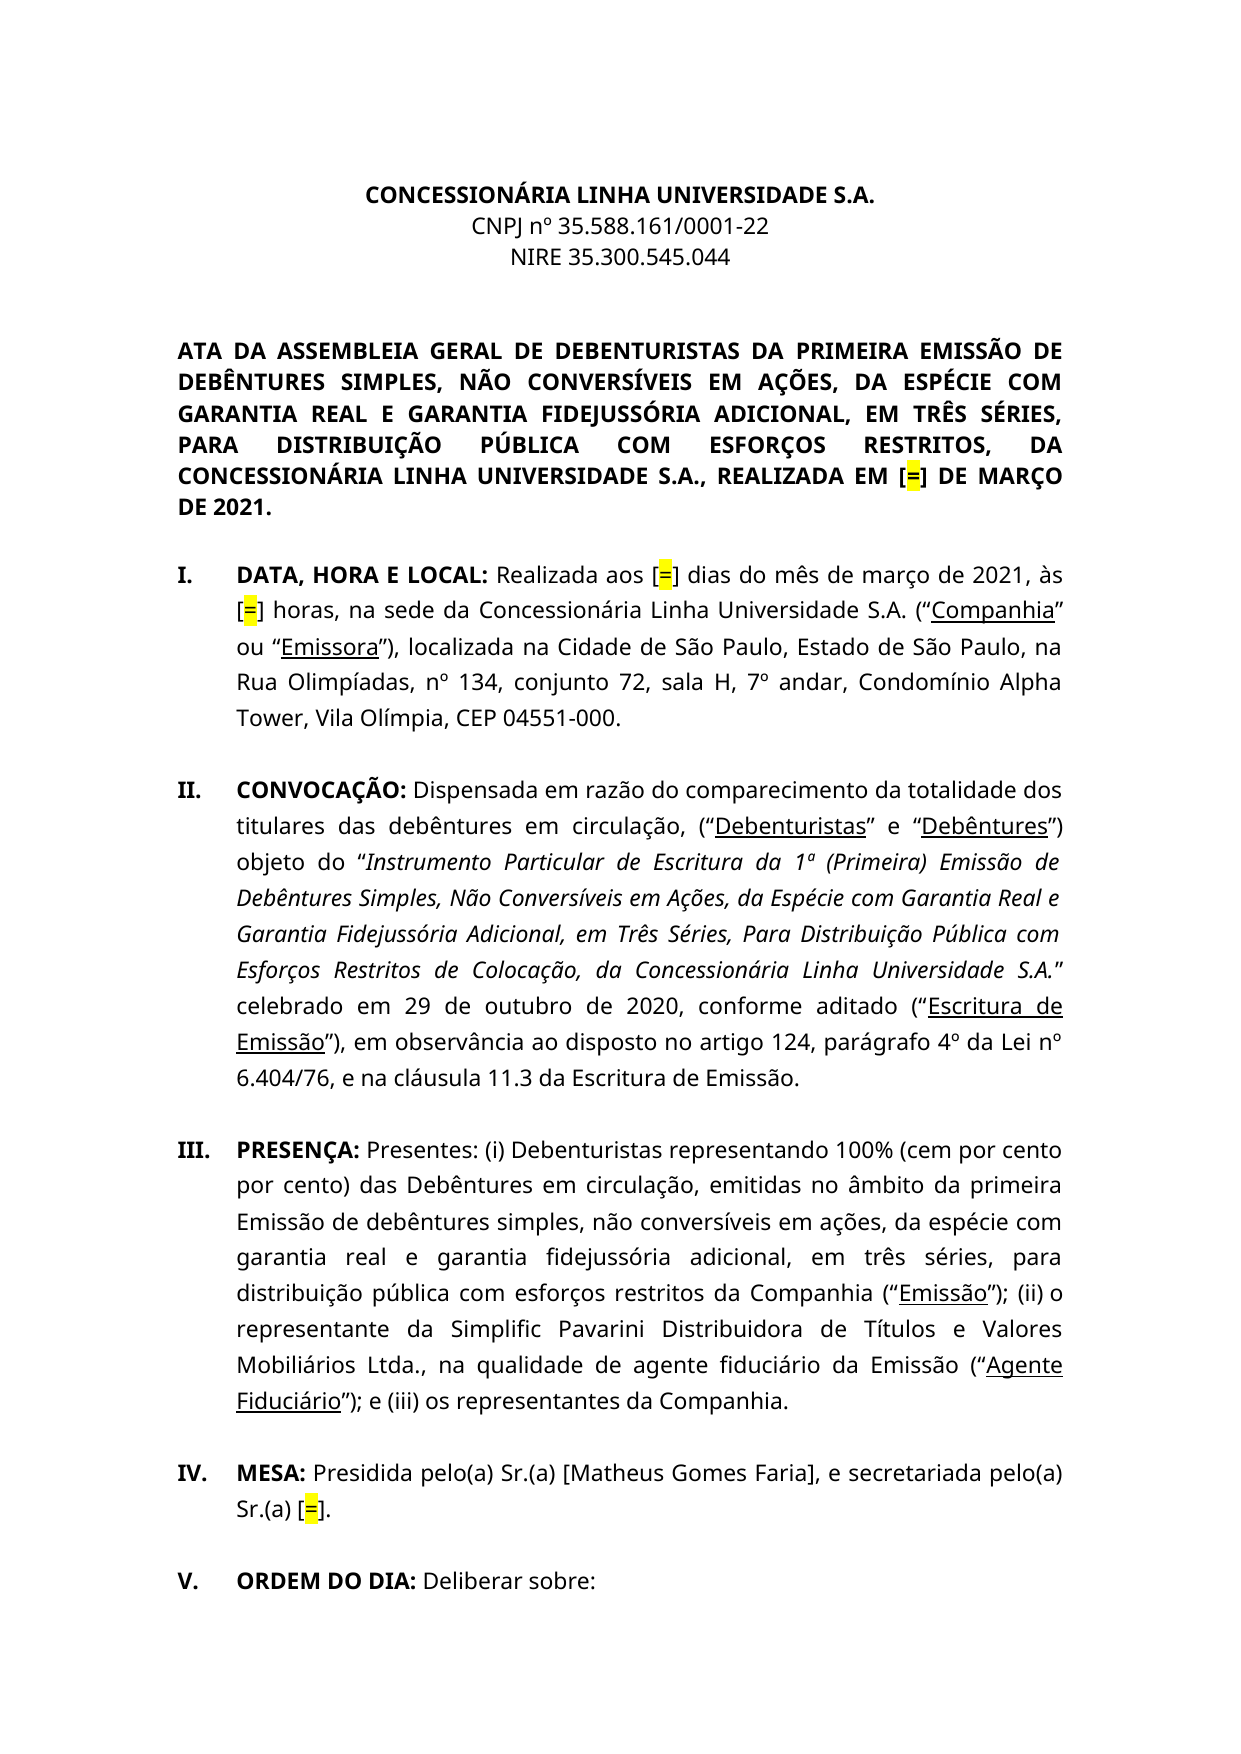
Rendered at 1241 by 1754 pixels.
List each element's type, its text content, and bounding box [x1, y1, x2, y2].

text CNPJ nº 35.588.161/0001-22 [177, 210, 1063, 241]
text NIRE 35.300.545.044 [177, 241, 1063, 273]
list ORDEM DO DIA: Deliberar sobre: [177, 1565, 1063, 1596]
text ATA DA ASSEMBLEIA GERAL DE DEBENTURISTAS DA PRIMEIRA EMISSÃO DE DEBÊNTURES SIMPLES, NÃO CONVERSÍVEIS EM AÇÕES, DA ESPÉCIE COM GARANTIA REAL E GARANTIA FIDEJUSSÓRIA ADICIONAL, EM TRÊS SÉRIES, PARA DISTRIBUIÇÃO PÚBLICA COM ESFORÇOS RESTRITOS, DA CONCESSIONÁRIA LINHA UNIVERSIDADE S.A., REALIZADA EM [=] DE MARÇO DE 2021. [177, 335, 1063, 523]
list CONVOCAÇÃO: Dispensada em razão do comparecimento da totalidade dos titulares das debêntures em circulação, (“Debenturistas” e “Debêntures”) objeto do “Instrumento Particular de Escritura da 1ª (Primeira) Emissão de Debêntures Simples, Não Conversíveis em Ações, da Espécie com Garantia Real e Garantia Fidejussória Adicional, em Três Séries, Para Distribuição Pública com Esforços Restritos de Colocação, da Concessionária Linha Universidade S.A.” celebrado em 29 de outubro de 2020, conforme aditado (“Escritura de Emissão”), em observância ao disposto no artigo 124, parágrafo 4º da Lei nº 6.404/76, e na cláusula 11.3 da Escritura de Emissão. [177, 774, 1063, 1093]
list DATA, HORA E LOCAL: Realizada aos [=] dias do mês de março de 2021, às [=] horas, na sede da Concessionária Linha Universidade S.A. (“Companhia” ou “Emissora”), localizada na Cidade de São Paulo, Estado de São Paulo, na Rua Olimpíadas, nº 134, conjunto 72, sala H, 7º andar, Condomínio Alpha Tower, Vila Olímpia, CEP 04551-000. [177, 558, 1063, 733]
list MESA: Presidida pelo(a) Sr.(a) [Matheus Gomes Faria], e secretariada pelo(a) Sr.(a) [=]. [177, 1457, 1063, 1524]
text CONCESSIONÁRIA LINHA UNIVERSIDADE S.A. [177, 179, 1063, 210]
list PRESENÇA: Presentes: (i) Debenturistas representando 100% (cem por cento por cento) das Debêntures em circulação, emitidas no âmbito da primeira Emissão de debêntures simples, não conversíveis em ações, da espécie com garantia real e garantia fidejussória adicional, em três séries, para distribuição pública com esforços restritos da Companhia (“Emissão”); (ii) o representante da Simplific Pavarini Distribuidora de Títulos e Valores Mobiliários Ltda., na qualidade de agente fiduciário da Emissão (“Agente Fiduciário”); e (iii) os representantes da Companhia. [177, 1133, 1063, 1416]
